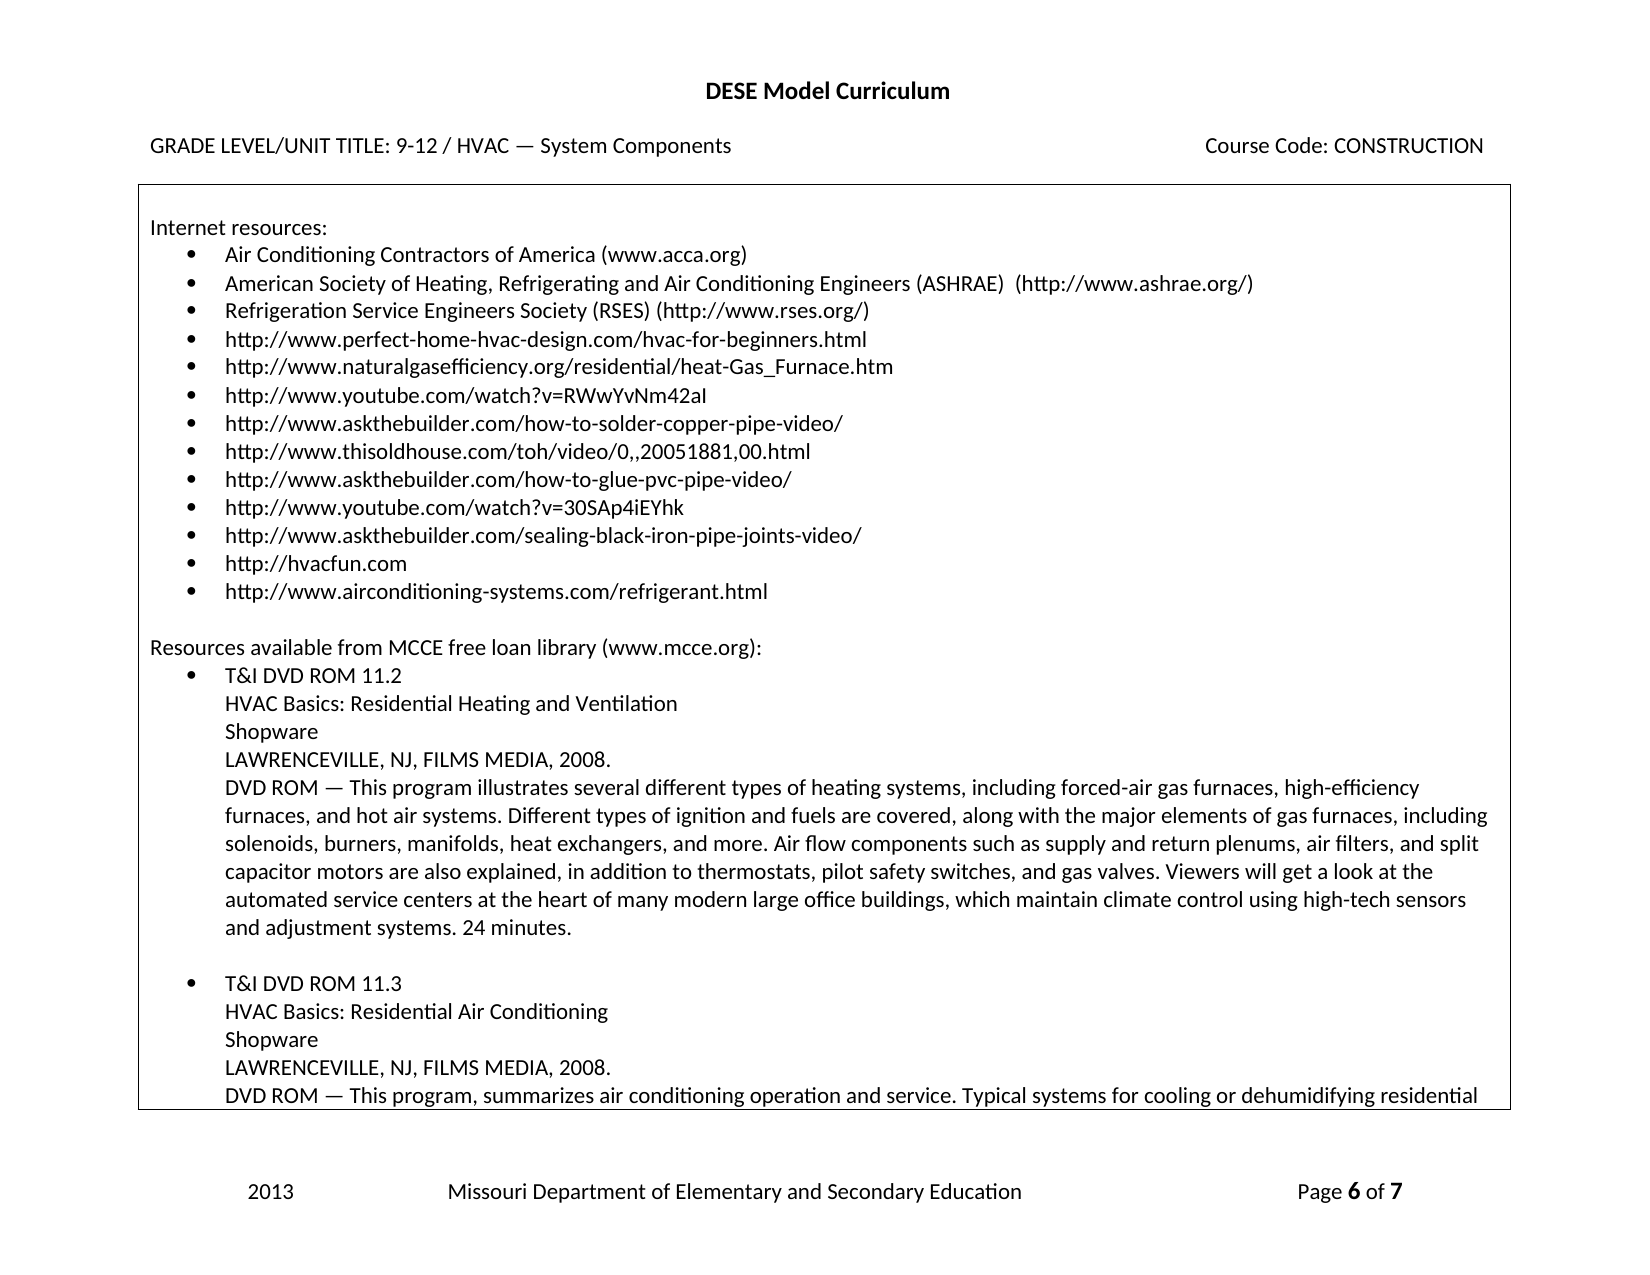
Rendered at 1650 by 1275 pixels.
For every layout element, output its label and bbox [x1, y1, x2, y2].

table_cell [139, 185, 1510, 1109]
